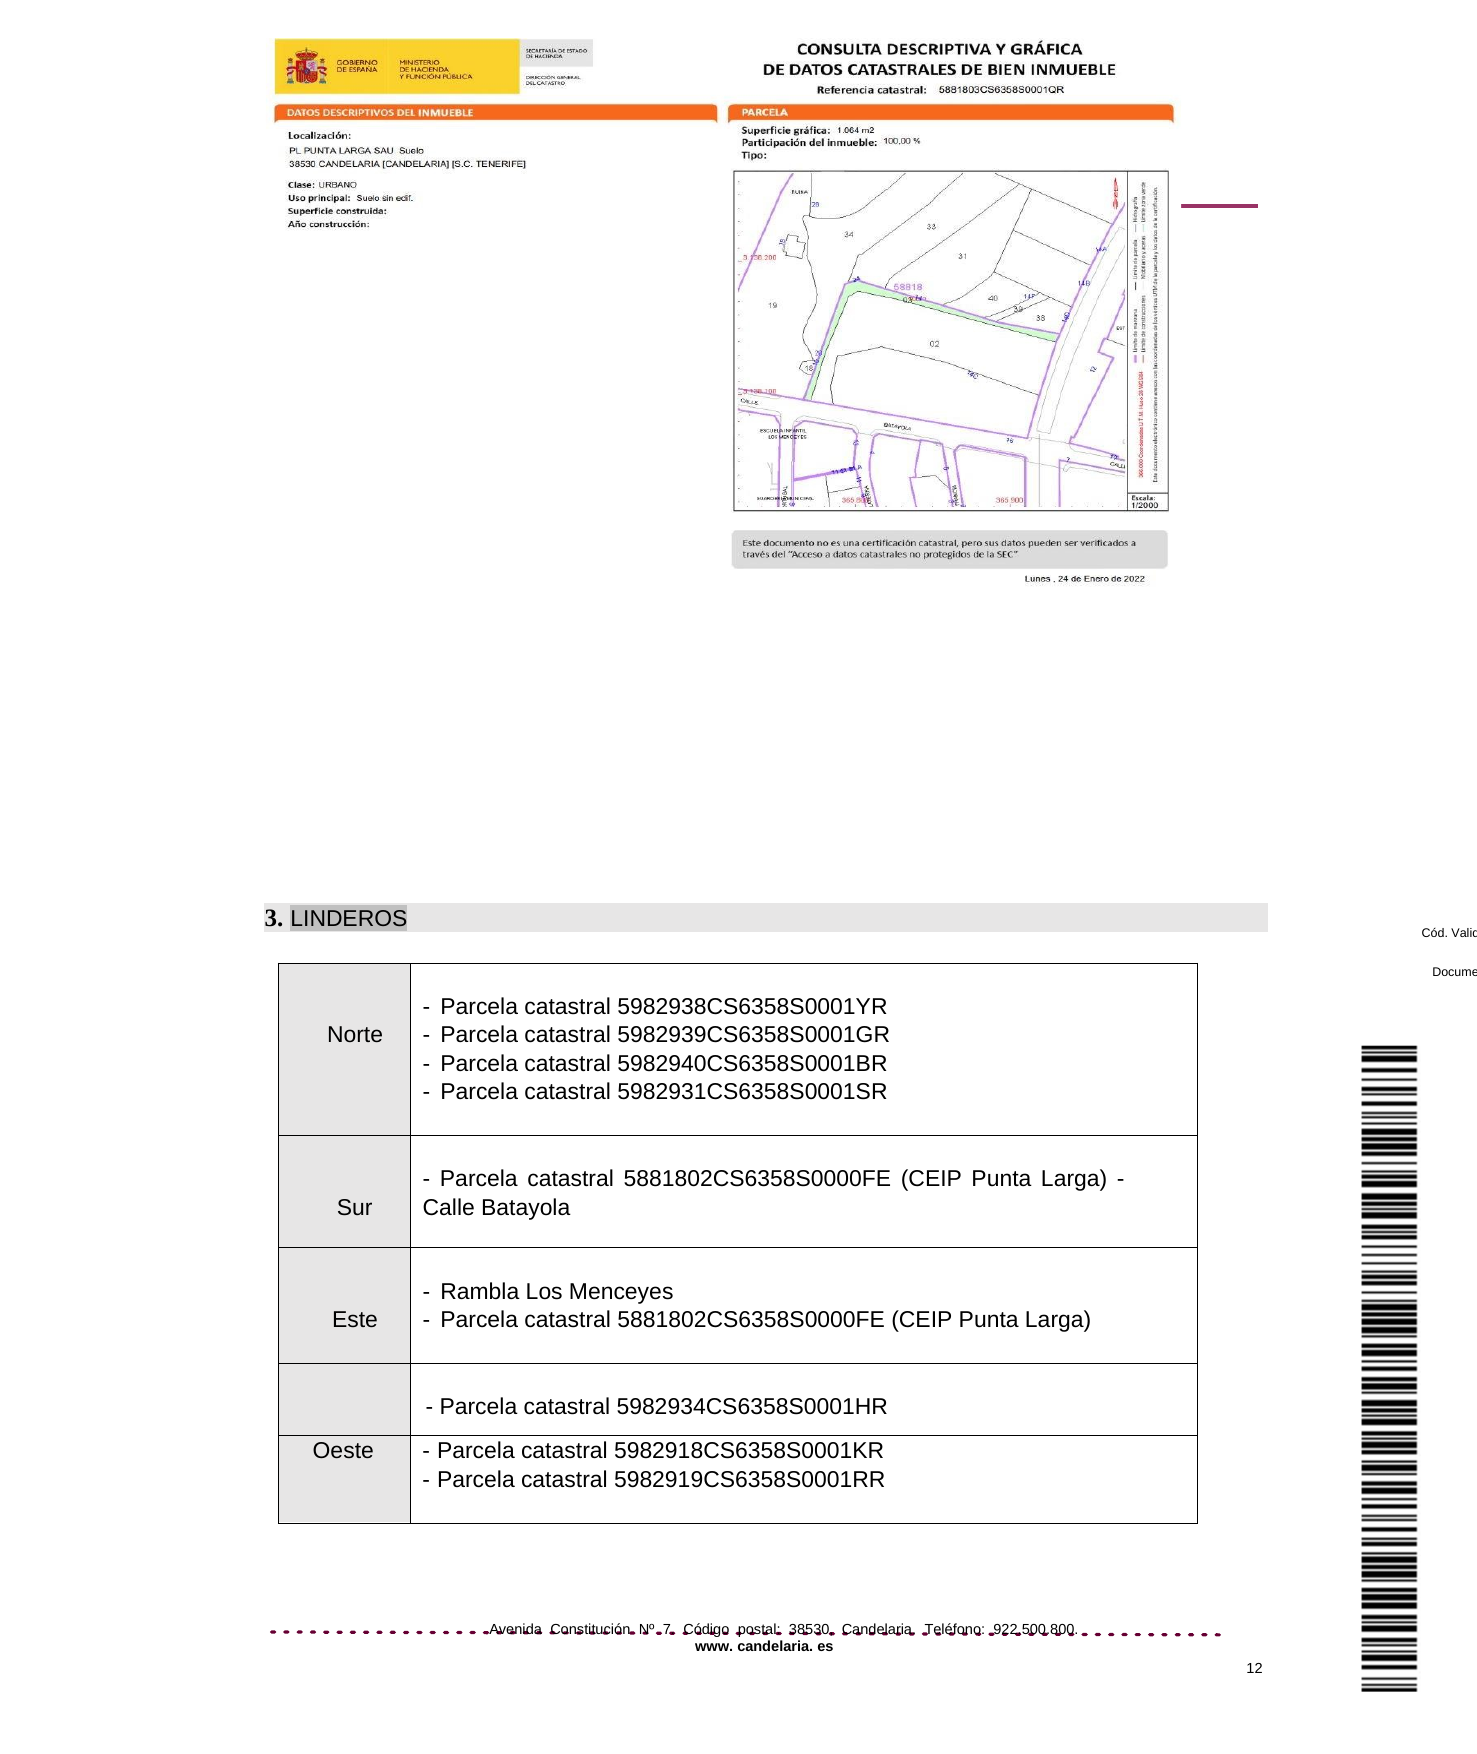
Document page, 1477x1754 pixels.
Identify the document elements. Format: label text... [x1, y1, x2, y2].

text 3. LINDEROS [264, 903, 1268, 932]
table_header Parcela catastral 5982938CS6358S0001YR Parcela catastral 5982939CS6358S0001GR Parcela catastral 5982940CS6358S0001BR Parcela catastral 5982931CS6358S0001SR [411, 964, 1197, 1135]
picture [1362, 1046, 1420, 1691]
table_cell - Parcela catastral 5881802CS6358S0000FE (CEIP Punta Larga) - Calle Batayola [411, 1136, 1197, 1247]
table_cell Sur [279, 1136, 410, 1247]
table_header Norte [279, 964, 410, 1135]
table_cell Parcela catastral 5982918CS6358S0001KR Parcela catastral 5982919CS6358S0001RR [411, 1436, 1197, 1522]
picture [265, 38, 1182, 591]
table_cell Rambla Los Menceyes Parcela catastral 5881802CS6358S0000FE (CEIP Punta Larga) [411, 1248, 1197, 1363]
table_cell Este [279, 1248, 410, 1363]
table_cell Oeste [279, 1436, 410, 1522]
table_cell - Parcela catastral 5982934CS6358S0001HR [411, 1364, 1197, 1435]
table_cell [279, 1364, 410, 1435]
